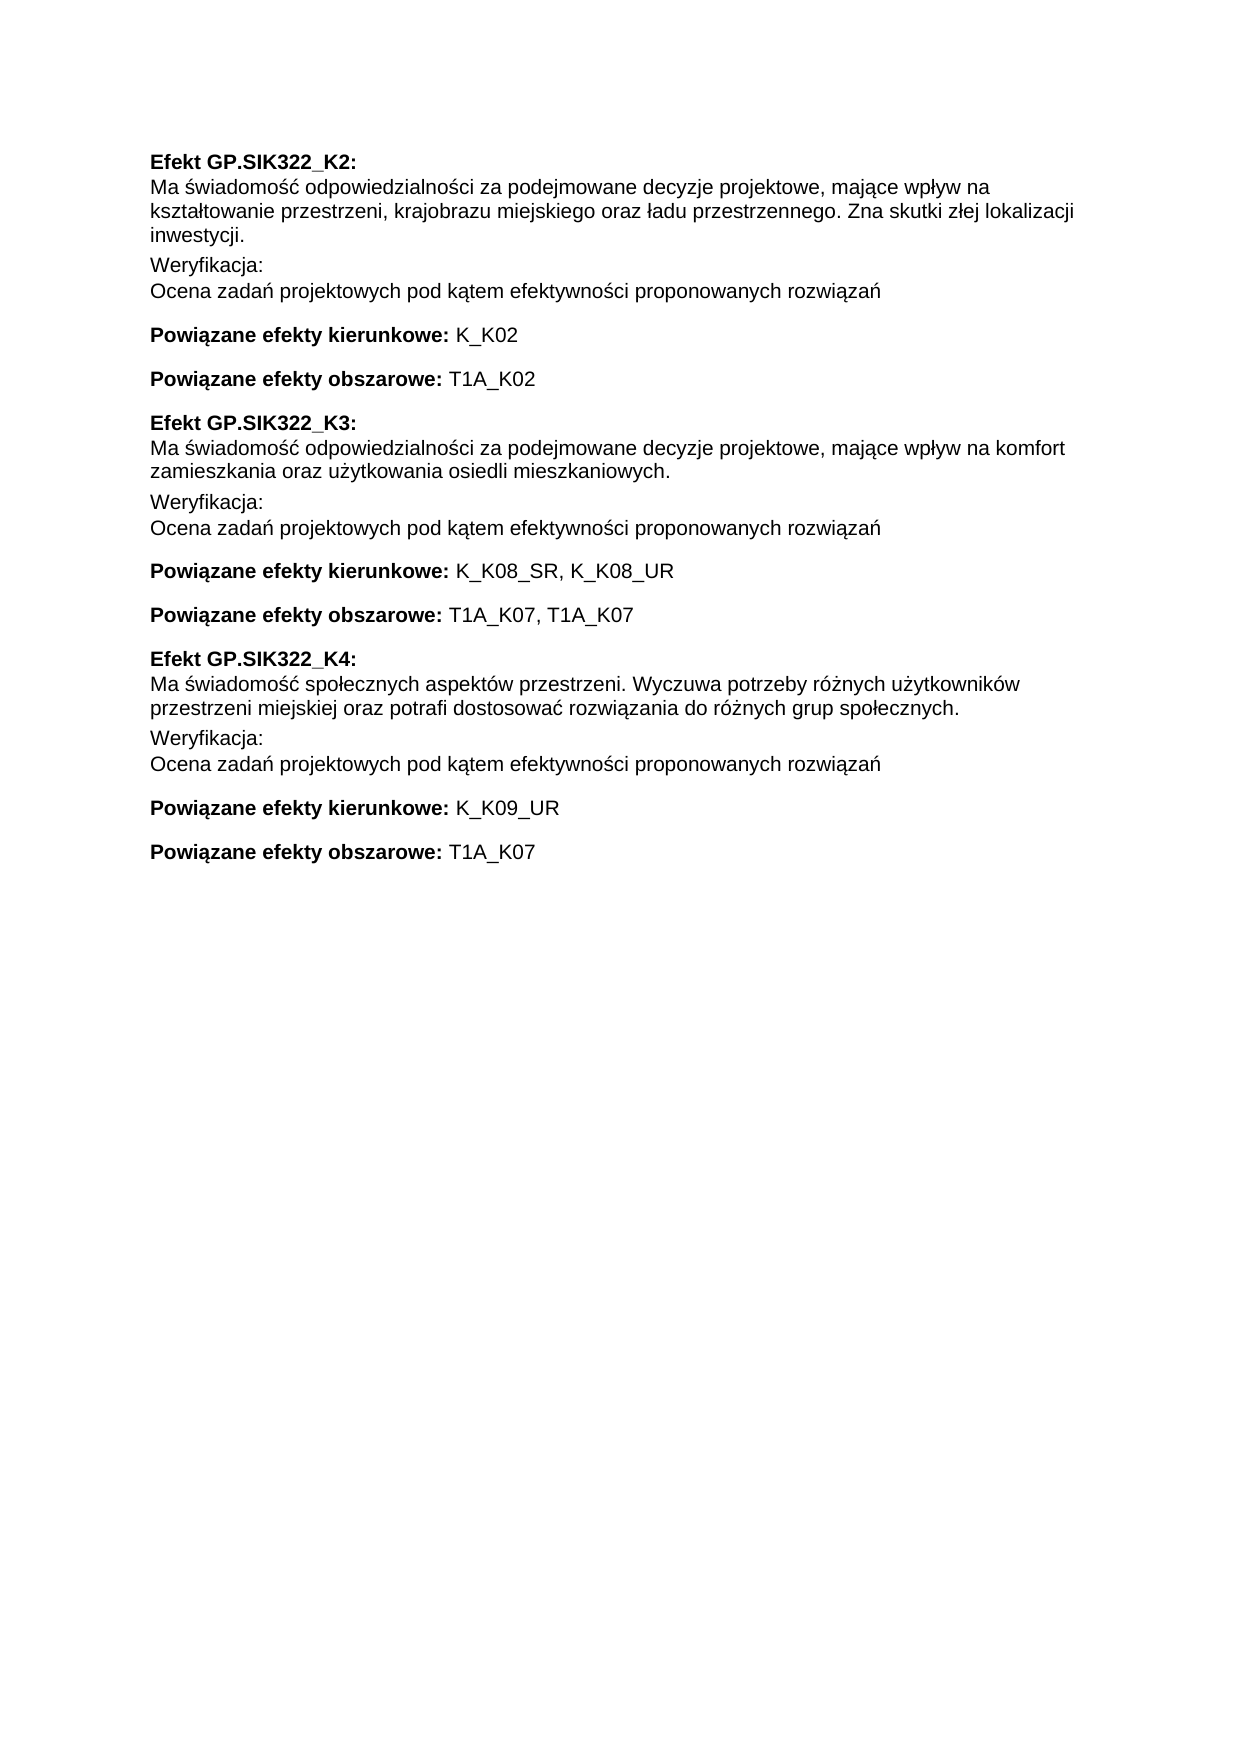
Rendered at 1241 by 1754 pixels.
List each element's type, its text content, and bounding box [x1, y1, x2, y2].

text Ocena zadań projektowych pod kątem efektywności proponowanych rozwiązań [150, 752, 1090, 776]
text Ma świadomość odpowiedzialności za podejmowane decyzje projektowe, mające wpływ na komfort zamieszkania oraz użytkowania osiedli mieszkaniowych. [150, 435, 1090, 483]
text Ocena zadań projektowych pod kątem efektywności proponowanych rozwiązań [150, 279, 1090, 303]
text Powiązane efekty obszarowe: T1A_K07 [150, 839, 1090, 863]
text Efekt GP.SIK322_K2: [150, 150, 1090, 174]
text Efekt GP.SIK322_K3: [150, 410, 1090, 434]
text Powiązane efekty obszarowe: T1A_K07, T1A_K07 [150, 603, 1090, 627]
text Ma świadomość odpowiedzialności za podejmowane decyzje projektowe, mające wpływ na kształtowanie przestrzeni, krajobrazu miejskiego oraz ładu przestrzennego. Zna skutki złej lokalizacji inwestycji. [150, 175, 1090, 247]
text Ocena zadań projektowych pod kątem efektywności proponowanych rozwiązań [150, 516, 1090, 539]
text Powiązane efekty kierunkowe: K_K09_UR [150, 796, 1090, 820]
text Powiązane efekty obszarowe: T1A_K02 [150, 367, 1090, 391]
text Efekt GP.SIK322_K4: [150, 647, 1090, 671]
text Powiązane efekty kierunkowe: K_K08_SR, K_K08_UR [150, 559, 1090, 583]
text Weryfikacja: [150, 726, 1090, 750]
text Weryfikacja: [150, 489, 1090, 513]
text Ma świadomość społecznych aspektów przestrzeni. Wyczuwa potrzeby różnych użytkowników przestrzeni miejskiej oraz potrafi dostosować rozwiązania do różnych grup społecznych. [150, 672, 1090, 720]
text Weryfikacja: [150, 253, 1090, 277]
text Powiązane efekty kierunkowe: K_K02 [150, 323, 1090, 347]
